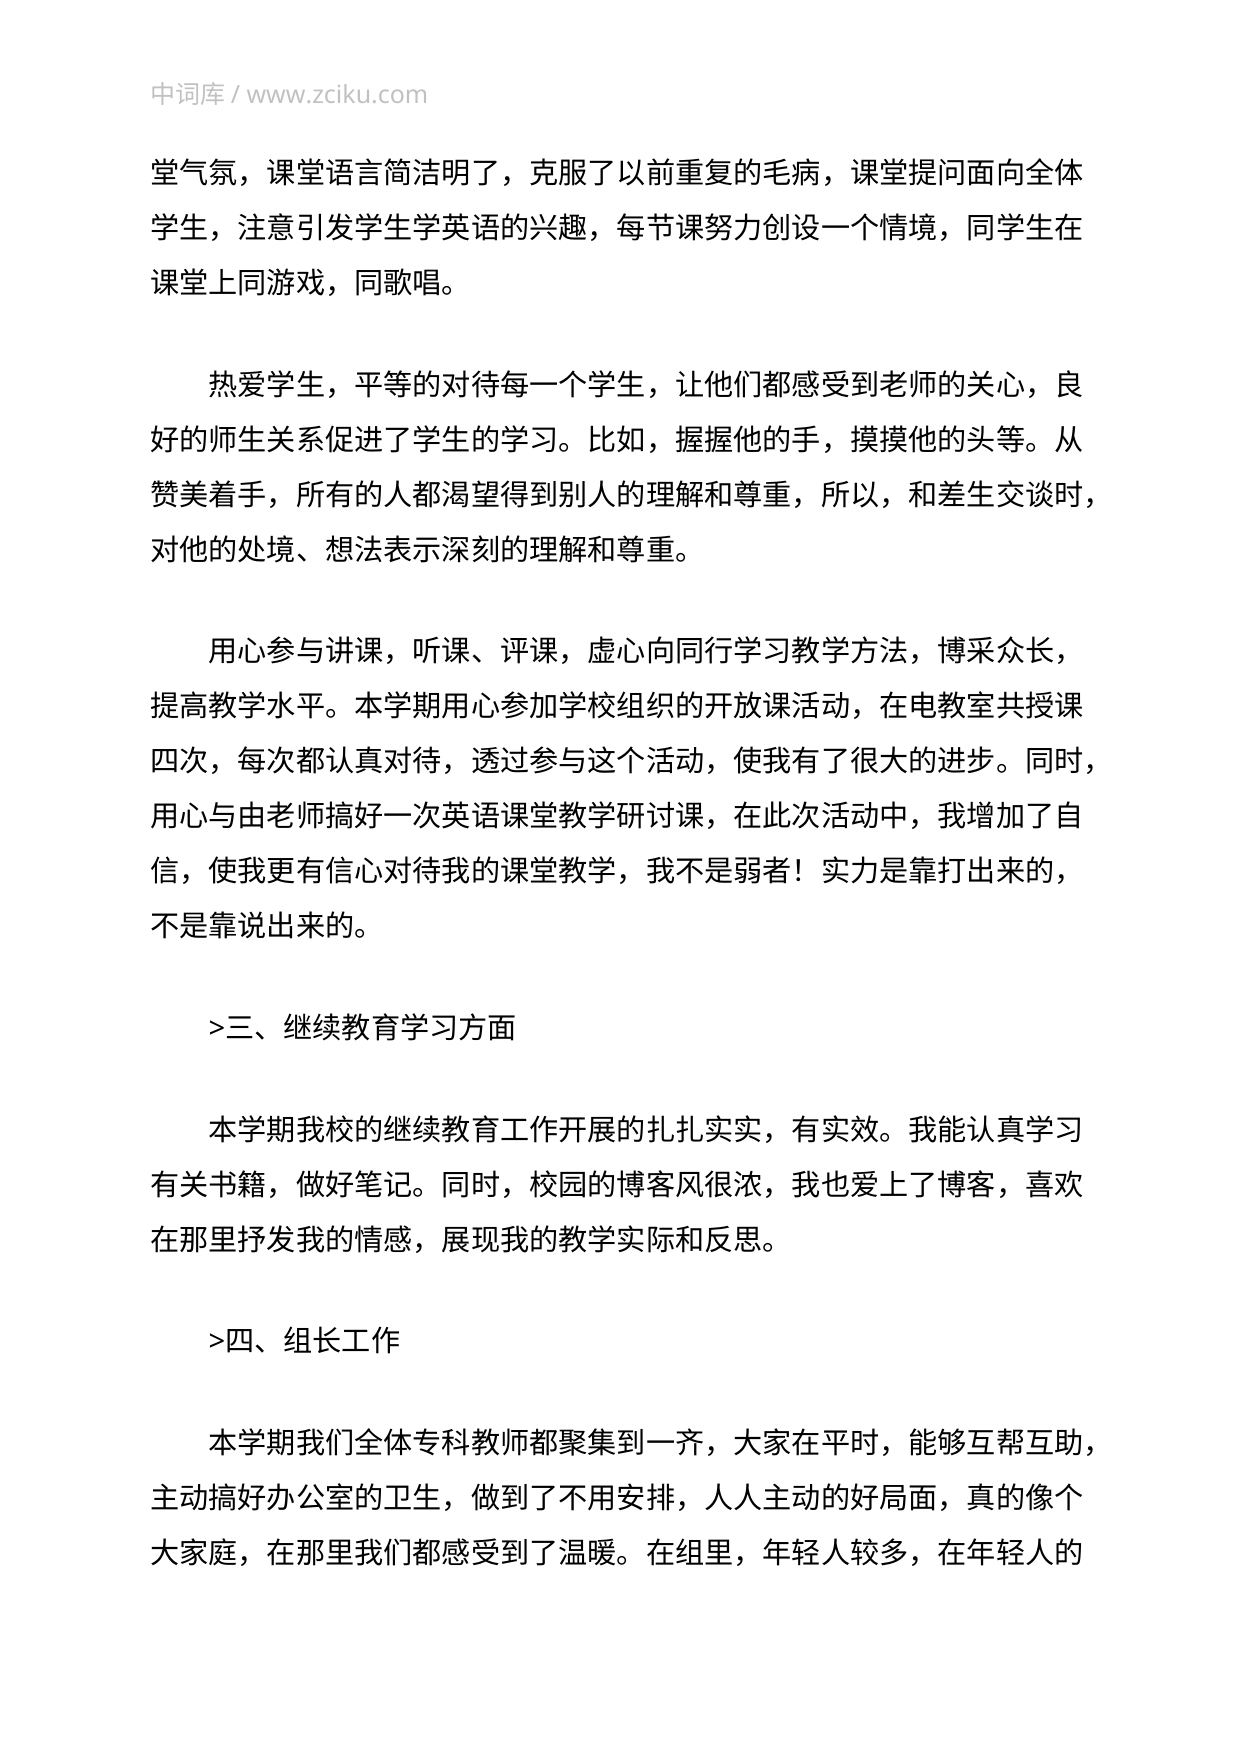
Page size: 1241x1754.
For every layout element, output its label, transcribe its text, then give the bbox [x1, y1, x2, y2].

text >四、组长工作 [150, 1318, 1090, 1360]
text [150, 150, 1090, 302]
text 热爱学生，平等的对待每一个学生，让他们都感受到老师的关心，良好的师生关系促进了学生的学习。比如，握握他的手，摸摸他的头等。从赞美着手，所有的人都渴望得到别人的理解和尊重，所以，和差生交谈时，对他的处境、想法表示深刻的理解和尊重。 [150, 362, 1090, 568]
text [150, 1420, 1090, 1572]
text 用心参与讲课，听课、评课，虚心向同行学习教学方法，博采众长，提高教学水平。本学期用心参加学校组织的开放课活动，在电教室共授课四次，每次都认真对待，透过参与这个活动，使我有了很大的进步。同时，用心与由老师搞好一次英语课堂教学研讨课，在此次活动中，我增加了自信，使我更有信心对待我的课堂教学，我不是弱者！实力是靠打出来的，不是靠说出来的。 [150, 628, 1090, 945]
text 本学期我校的继续教育工作开展的扎扎实实，有实效。我能认真学习有关书籍，做好笔记。同时，校园的博客风很浓，我也爱上了博客，喜欢在那里抒发我的情感，展现我的教学实际和反思。 [150, 1106, 1090, 1258]
text >三、继续教育学习方面 [150, 1004, 1090, 1047]
